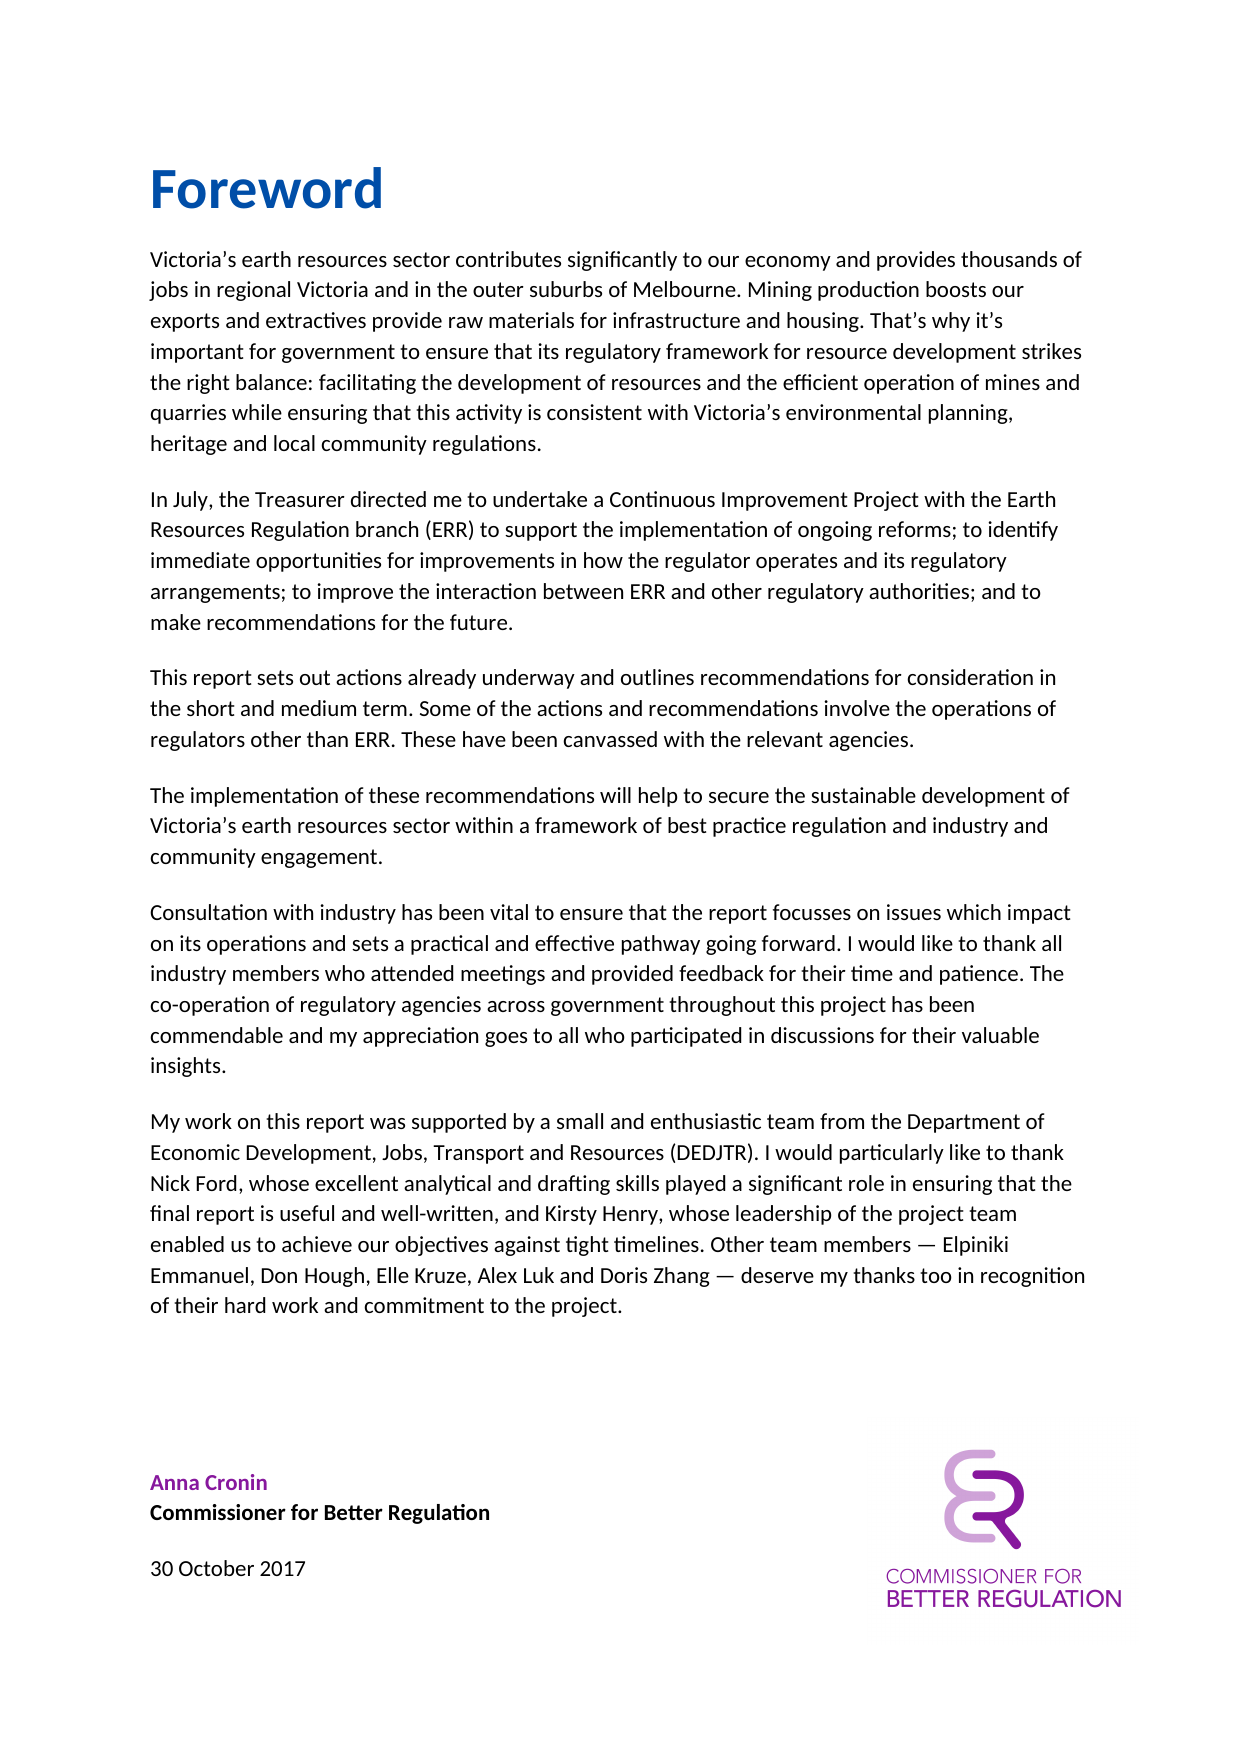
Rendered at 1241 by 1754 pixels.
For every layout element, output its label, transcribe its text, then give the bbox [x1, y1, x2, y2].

text This report sets out actions already underway and outlines recommendations for consideration in the short and medium term. Some of the actions and recommendations involve the operations of regulators other than ERR. These have been canvassed with the relevant agencies. [150, 663, 1090, 753]
subtitle Foreword [150, 161, 1090, 220]
text In July, the Treasurer directed me to undertake a Continuous Improvement Project with the Earth Resources Regulation branch (ERR) to support the implementation of ongoing reforms; to identify immediate opportunities for improvements in how the regulator operates and its regulatory arrangements; to improve the interaction between ERR and other regulatory authorities; and to make recommendations for the future. [150, 485, 1090, 636]
text My work on this report was supported by a small and enthusiastic team from the Department of Economic Development, Jobs, Transport and Resources (DEDJTR). I would particularly like to thank Nick Ford, whose excellent analytical and drafting skills played a significant role in ensuring that the final report is useful and well-written, and Kirsty Henry, whose leadership of the project team enabled us to achieve our objectives against tight timelines. Other team members — Elpiniki Emmanuel, Don Hough, Elle Kruze, Alex Luk and Doris Zhang — deserve my thanks too in recognition of their hard work and commitment to the project. [150, 1107, 1090, 1320]
text Anna Cronin Commissioner for Better Regulation [150, 1468, 1090, 1526]
picture [867, 1417, 1140, 1645]
text Consultation with industry has been vital to ensure that the report focusses on issues which impact on its operations and sets a practical and effective pathway going forward. I would like to thank all industry members who attended meetings and provided feedback for their time and patience. The co-operation of regulatory agencies across government throughout this project has been commendable and my appreciation goes to all who participated in discussions for their valuable insights. [150, 898, 1090, 1079]
text 30 October 2017 [150, 1554, 1090, 1582]
text The implementation of these recommendations will help to secure the sustainable development of Victoria’s earth resources sector within a framework of best practice regulation and industry and community engagement. [150, 781, 1090, 870]
text Victoria’s earth resources sector contributes significantly to our economy and provides thousands of jobs in regional Victoria and in the outer suburbs of Melbourne. Mining production boosts our exports and extractives provide raw materials for infrastructure and housing. That’s why it’s important for government to ensure that its regulatory framework for resource development strikes the right balance: facilitating the development of resources and the efficient operation of mines and quarries while ensuring that this activity is consistent with Victoria’s environmental planning, heritage and local community regulations. [150, 245, 1090, 457]
